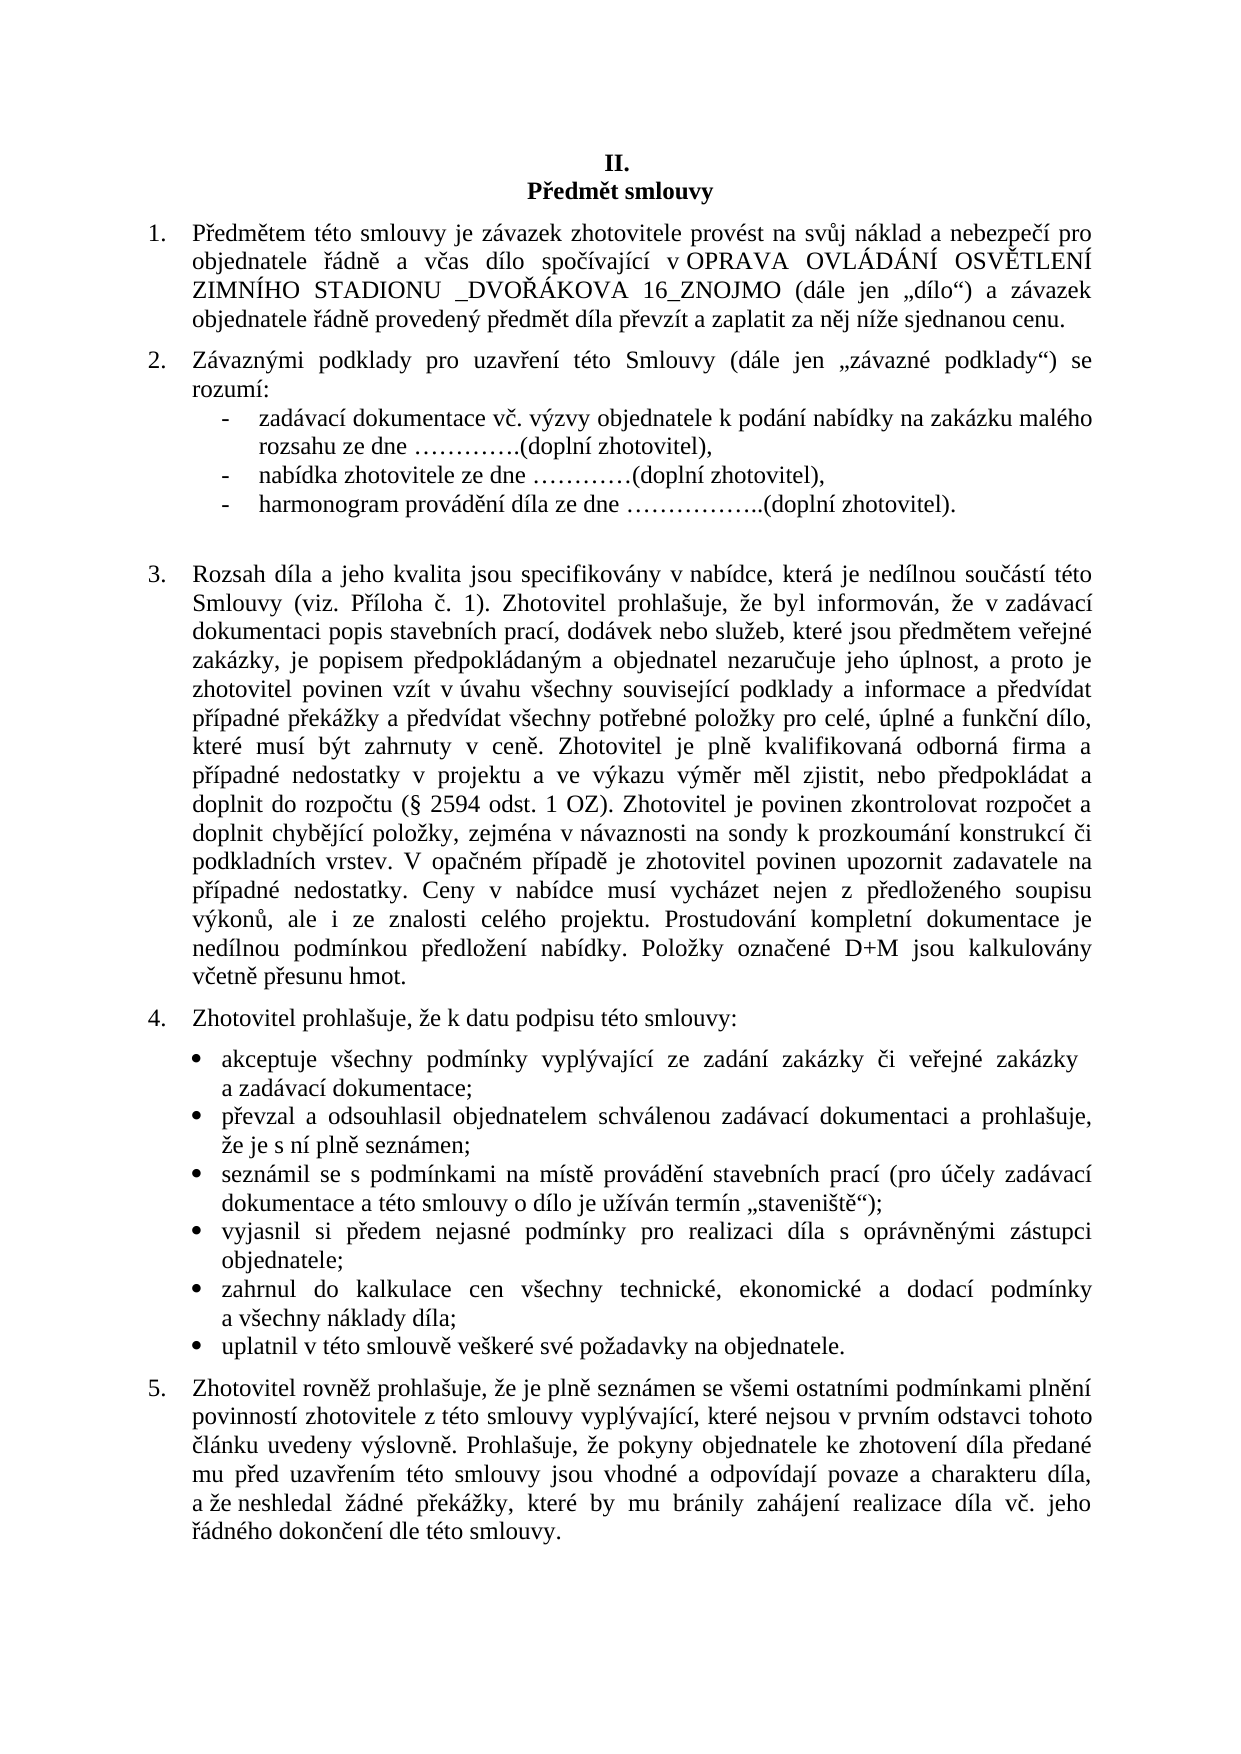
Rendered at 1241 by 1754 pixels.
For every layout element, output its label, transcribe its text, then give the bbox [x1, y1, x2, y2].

list převzal a odsouhlasil objednatelem schválenou zadávací dokumentaci a prohlašuje, že je s ní plně seznámen; [192, 1101, 1093, 1159]
list nabídka zhotovitele ze dne …………(doplní zhotovitel), [221, 460, 1093, 489]
list akceptuje všechny podmínky vyplývající ze zadání zakázky či veřejné zakázky a zadávací dokumentace; [192, 1044, 1093, 1101]
list seznámil se s podmínkami na místě provádění stavebních prací (pro účely zadávací dokumentace a této smlouvy o dílo je užíván termín „staveniště“); [192, 1159, 1093, 1216]
list Předmětem této smlouvy je závazek zhotovitele provést na svůj náklad a nebezpečí pro objednatele řádně a včas dílo spočívající v OPRAVA OVLÁDÁNÍ OSVĚTLENÍ ZIMNÍHO STADIONU _DVOŘÁKOVA 16_ZNOJMO (dále jen „dílo“) a závazek objednatele řádně provedený předmět díla převzít a zaplatit za něj níže sjednanou cenu. [148, 218, 1093, 333]
text II. Předmět smlouvy [148, 148, 1093, 205]
list uplatnil v této smlouvě veškeré své požadavky na objednatele. [192, 1331, 1093, 1360]
list vyjasnil si předem nejasné podmínky pro realizaci díla s oprávněnými zástupci objednatele; [192, 1216, 1093, 1274]
list Zhotovitel rovněž prohlašuje, že je plně seznámen se všemi ostatními podmínkami plnění povinností zhotovitele z této smlouvy vyplývající, které nejsou v prvním odstavci tohoto článku uvedeny výslovně. Prohlašuje, že pokyny objednatele ke zhotovení díla předané mu před uzavřením této smlouvy jsou vhodné a odpovídají povaze a charakteru díla, a že neshledal žádné překážky, které by mu bránily zahájení realizace díla vč. jeho řádného dokončení dle této smlouvy. [148, 1373, 1093, 1545]
list zadávací dokumentace vč. výzvy objednatele k podání nabídky na zakázku malého rozsahu ze dne ………….(doplní zhotovitel), [221, 403, 1093, 460]
list Zhotovitel prohlašuje, že k datu podpisu této smlouvy: [148, 1003, 1093, 1031]
list Závaznými podklady pro uzavření této Smlouvy (dále jen „závazné podklady“) se rozumí: [148, 345, 1093, 403]
list harmonogram provádění díla ze dne ……………..(doplní zhotovitel). [221, 489, 1093, 518]
list Rozsah díla a jeho kvalita jsou specifikovány v nabídce, která je nedílnou součástí této Smlouvy (viz. Příloha č. 1). Zhotovitel prohlašuje, že byl informován, že v zadávací dokumentaci popis stavebních prací, dodávek nebo služeb, které jsou předmětem veřejné zakázky, je popisem předpokládaným a objednatel nezaručuje jeho úplnost, a proto je zhotovitel povinen vzít v úvahu všechny související podklady a informace a předvídat případné překážky a předvídat všechny potřebné položky pro celé, úplné a funkční dílo, které musí být zahrnuty v ceně. Zhotovitel je plně kvalifikovaná odborná firma a případné nedostatky v projektu a ve výkazu výměr měl zjistit, nebo předpokládat a doplnit do rozpočtu (§ 2594 odst. 1 OZ). Zhotovitel je povinen zkontrolovat rozpočet a doplnit chybějící položky, zejména v návaznosti na sondy k prozkoumání konstrukcí či podkladních vrstev. V opačném případě je zhotovitel povinen upozornit zadavatele na případné nedostatky. Ceny v nabídce musí vycházet nejen z předloženého soupisu výkonů, ale i ze znalosti celého projektu. Prostudování kompletní dokumentace je nedílnou podmínkou předložení nabídky. Položky označené D+M jsou kalkulovány včetně přesunu hmot. [148, 559, 1093, 990]
list zahrnul do kalkulace cen všechny technické, ekonomické a dodací podmínky a všechny náklady díla; [192, 1274, 1093, 1331]
